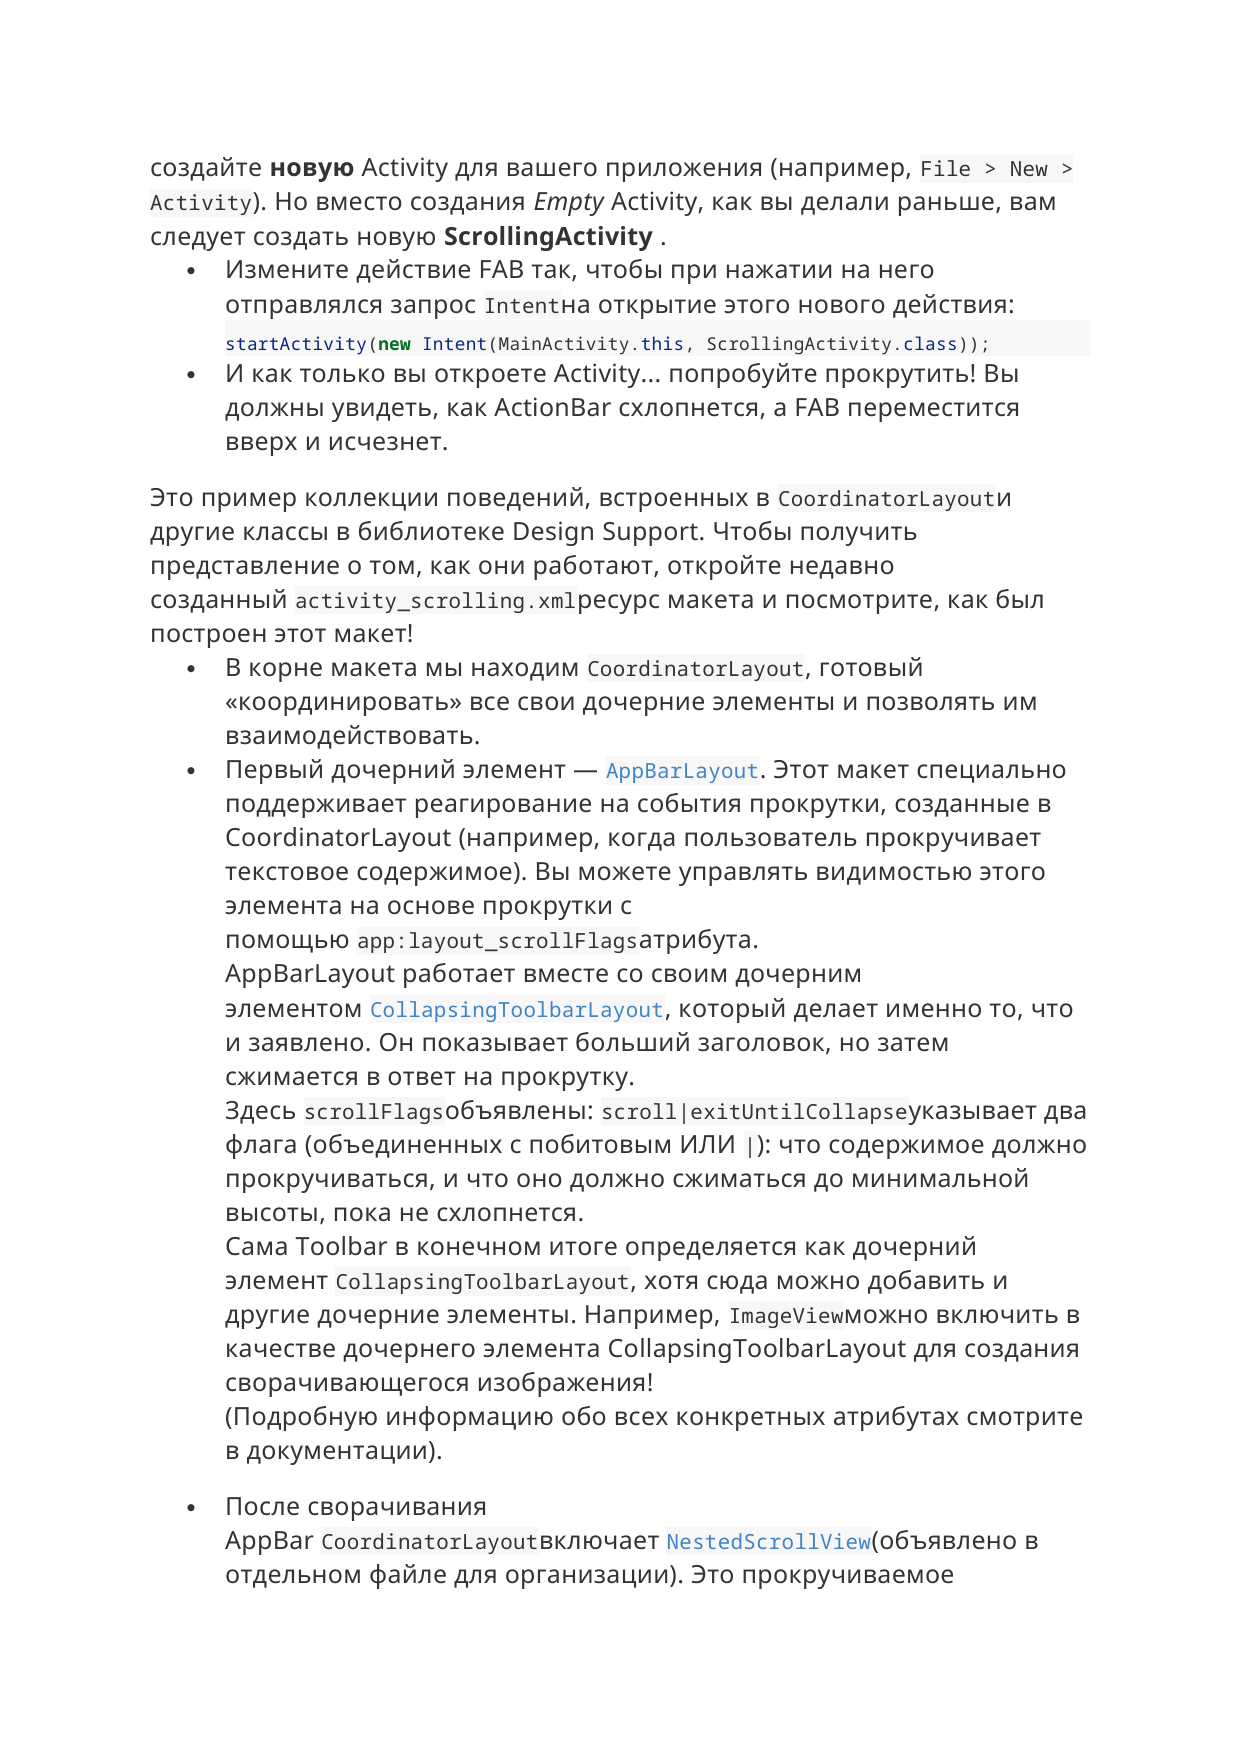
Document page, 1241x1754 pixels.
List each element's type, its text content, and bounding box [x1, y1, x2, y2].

list Первый дочерний элемент — AppBarLayout. Этот макет специально поддерживает реагирование на события прокрутки, созданные в CoordinatorLayout (например, когда пользователь прокручивает текстовое содержимое). Вы можете управлять видимостью этого элемента на основе прокрутки с помощью app:layout_scrollFlagsатрибута. [187, 752, 1090, 956]
text Это пример коллекции поведений, встроенных в CoordinatorLayoutи другие классы в библиотеке Design Support. Чтобы получить представление о том, как они работают, откройте недавно созданный activity_scrolling.xmlресурс макета и посмотрите, как был построен этот макет! [150, 479, 1090, 649]
text AppBarLayout работает вместе со своим дочерним элементом CollapsingToolbarLayout, который делает именно то, что и заявлено. Он показывает больший заголовок, но затем сжимается в ответ на прокрутку. Здесь scrollFlagsобъявлены: scroll|exitUntilCollapseуказывает два флага (объединенных с побитовым ИЛИ |): что содержимое должно прокручиваться, и что оно должно сжиматься до минимальной высоты, пока не схлопнется. [225, 956, 1090, 1229]
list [187, 1488, 1090, 1591]
text Сама Toolbar в конечном итоге определяется как дочерний элемент CollapsingToolbarLayout, хотя сюда можно добавить и другие дочерние элементы. Например, ImageViewможно включить в качестве дочернего элемента CollapsingToolbarLayout для создания сворачивающегося изображения! [225, 1229, 1090, 1399]
list И как только вы откроете Activity... попробуйте прокрутить! Вы должны увидеть, как ActionBar схлопнется, а FAB переместится вверх и исчезнет. [187, 356, 1090, 458]
text startActivity(new Intent(MainActivity.this, ScrollingActivity.class)); [225, 320, 1090, 356]
text (Подробную информацию обо всех конкретных атрибутах смотрите в документации). [225, 1399, 1090, 1467]
list В корне макета мы находим CoordinatorLayout, готовый «координировать» все свои дочерние элементы и позволять им взаимодействовать. [187, 649, 1090, 752]
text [150, 150, 1090, 252]
list Измените действие FAB так, чтобы при нажатии на него отправлялся запрос Intentна открытие этого нового действия: [187, 252, 1090, 320]
